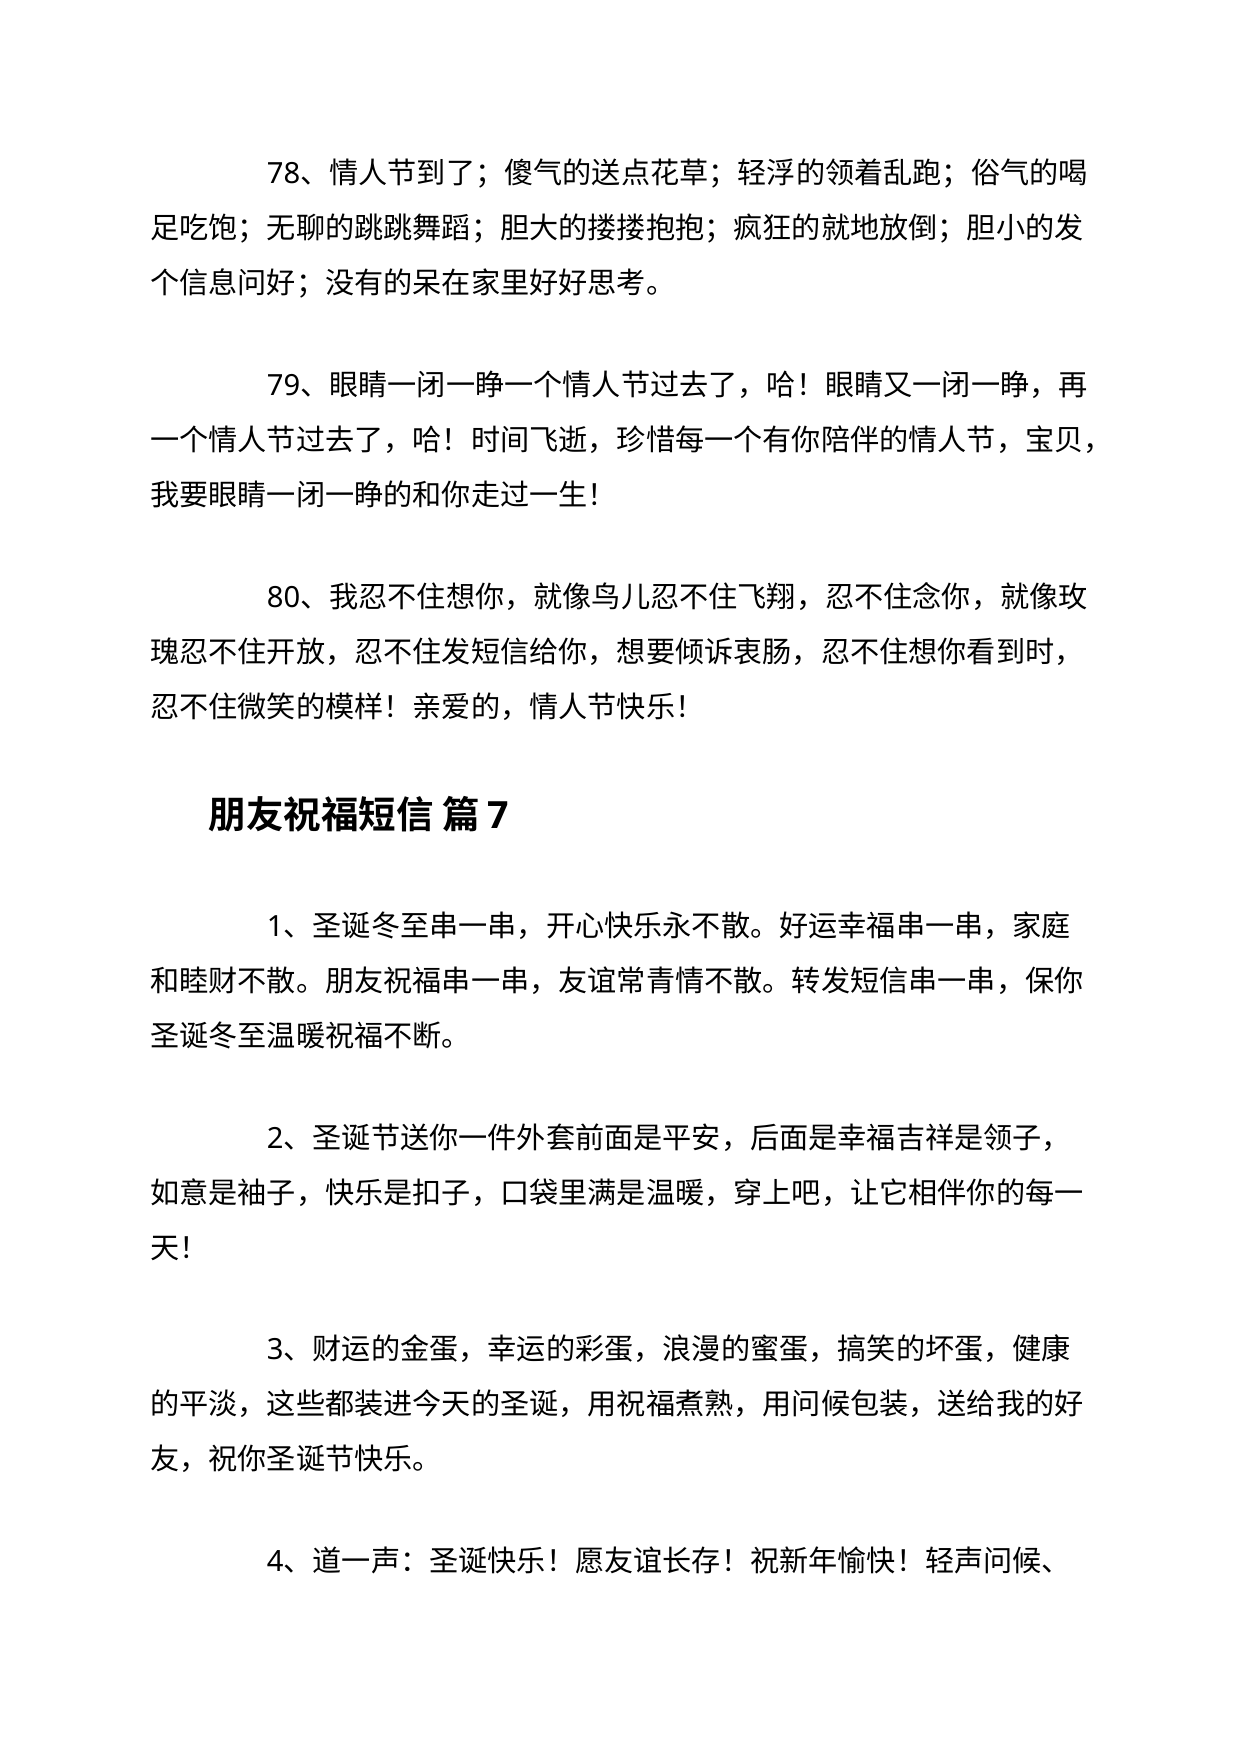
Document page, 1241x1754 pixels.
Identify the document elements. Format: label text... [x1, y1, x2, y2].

text 80、我忍不住想你，就像鸟儿忍不住飞翔，忍不住念你，就像玫瑰忍不住开放，忍不住发短信给你，想要倾诉衷肠，忍不住想你看到时，忍不住微笑的模样！亲爱的，情人节快乐！ [150, 573, 1090, 726]
text 1、圣诞冬至串一串，开心快乐永不散。好运幸福串一串，家庭和睦财不散。朋友祝福串一串，友谊常青情不散。转发短信串一串，保你圣诞冬至温暖祝福不断。 [150, 903, 1090, 1055]
text 3、财运的金蛋，幸运的彩蛋，浪漫的蜜蛋，搞笑的坏蛋，健康的平淡，这些都装进今天的圣诞，用祝福煮熟，用问候包装，送给我的好友，祝你圣诞节快乐。 [150, 1326, 1090, 1478]
text 79、眼睛一闭一睁一个情人节过去了，哈！眼睛又一闭一睁，再一个情人节过去了，哈！时间飞逝，珍惜每一个有你陪伴的情人节，宝贝，我要眼睛一闭一睁的和你走过一生！ [150, 362, 1090, 514]
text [150, 1538, 1090, 1580]
text 2、圣诞节送你一件外套前面是平安，后面是幸福吉祥是领子，如意是袖子，快乐是扣子，口袋里满是温暖，穿上吧，让它相伴你的每一天！ [150, 1114, 1090, 1266]
text 朋友祝福短信 篇7 [150, 785, 1090, 839]
text 78、情人节到了；傻气的送点花草；轻浮的领着乱跑；俗气的喝足吃饱；无聊的跳跳舞蹈；胆大的搂搂抱抱；疯狂的就地放倒；胆小的发个信息问好；没有的呆在家里好好思考。 [150, 150, 1090, 302]
